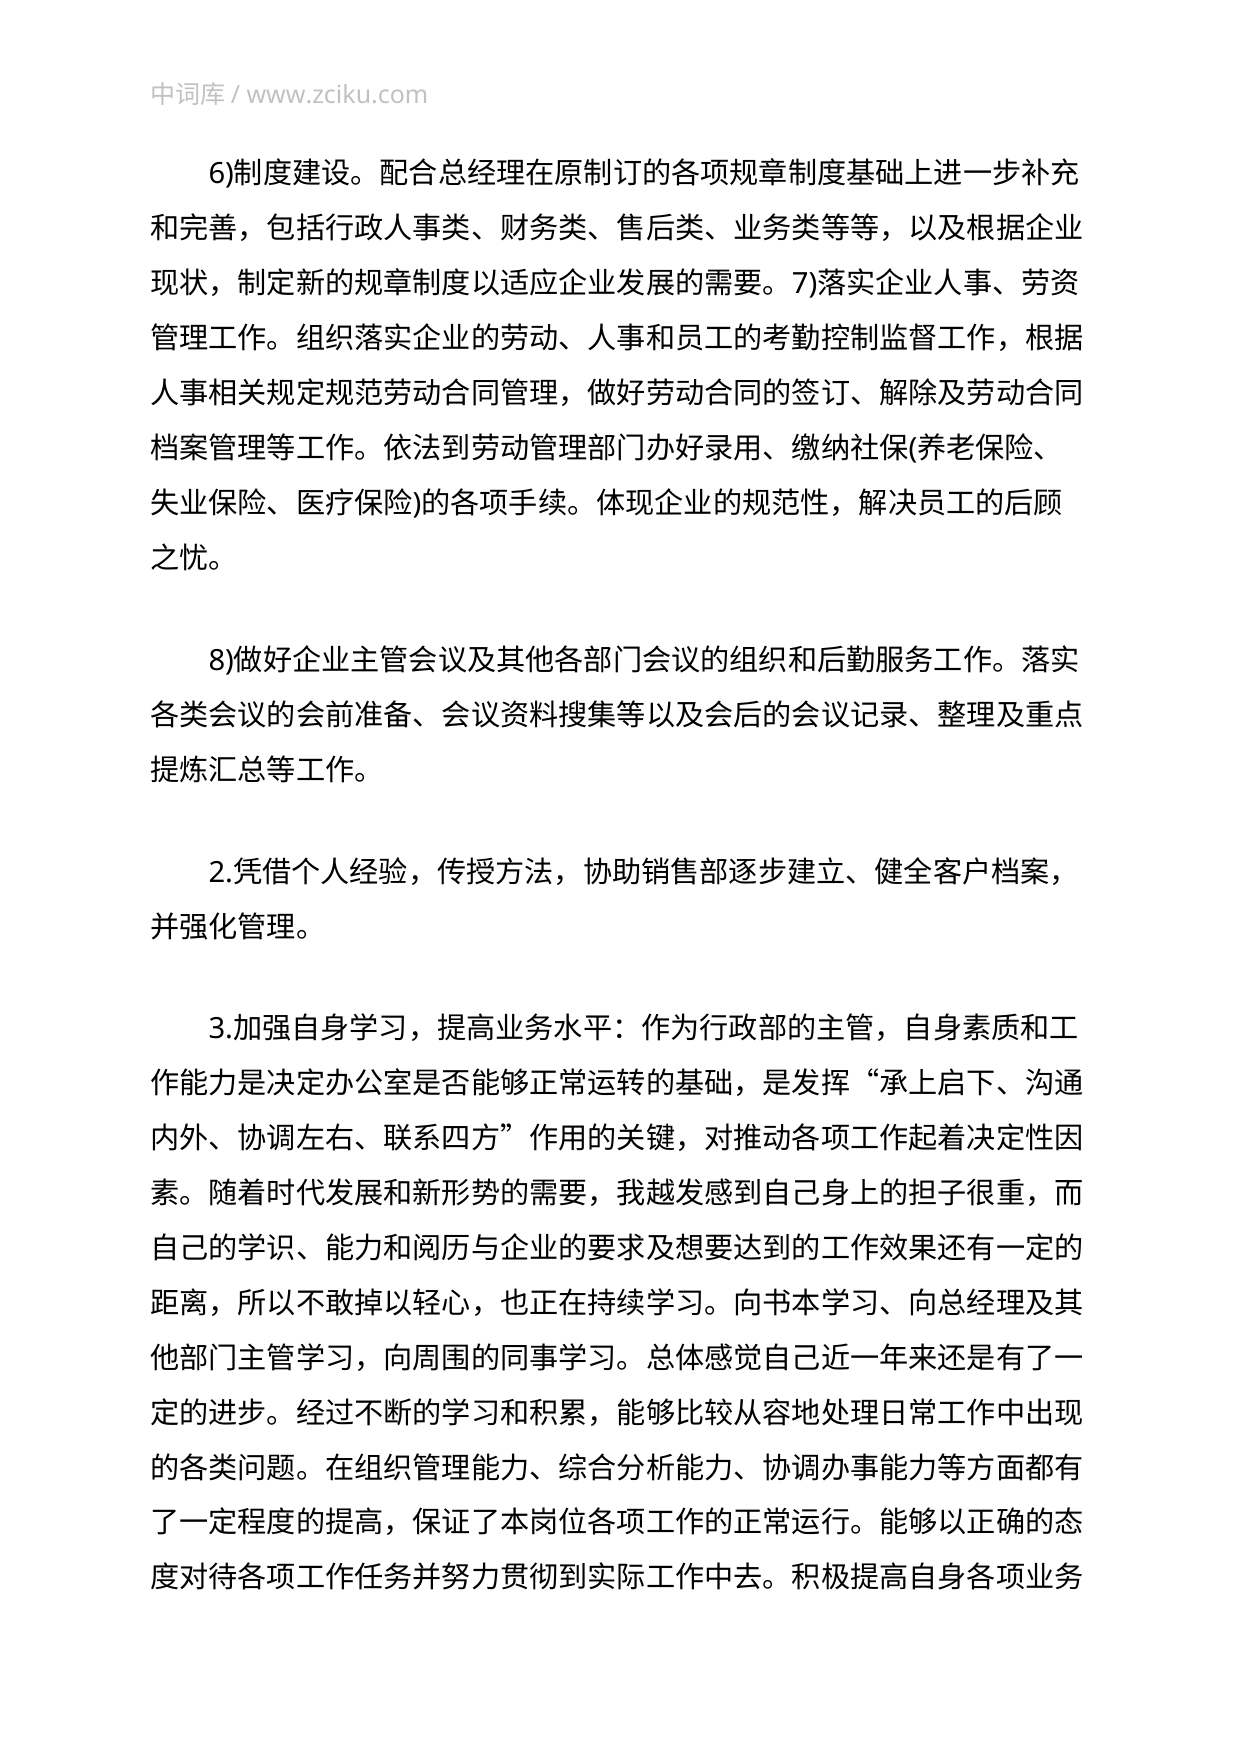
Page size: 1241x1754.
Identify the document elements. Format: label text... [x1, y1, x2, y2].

text 6)制度建设。配合总经理在原制订的各项规章制度基础上进一步补充和完善，包括行政人事类、财务类、售后类、业务类等等，以及根据企业现状，制定新的规章制度以适应企业发展的需要。7)落实企业人事、劳资管理工作。组织落实企业的劳动、人事和员工的考勤控制监督工作，根据人事相关规定规范劳动合同管理，做好劳动合同的签订、解除及劳动合同档案管理等工作。依法到劳动管理部门办好录用、缴纳社保(养老保险、失业保险、医疗保险)的各项手续。体现企业的规范性，解决员工的后顾之忧。 [150, 150, 1090, 577]
text 2.凭借个人经验，传授方法，协助销售部逐步建立、健全客户档案，并强化管理。 [150, 848, 1090, 945]
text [150, 1005, 1090, 1596]
text 8)做好企业主管会议及其他各部门会议的组织和后勤服务工作。落实各类会议的会前准备、会议资料搜集等以及会后的会议记录、整理及重点提炼汇总等工作。 [150, 636, 1090, 789]
